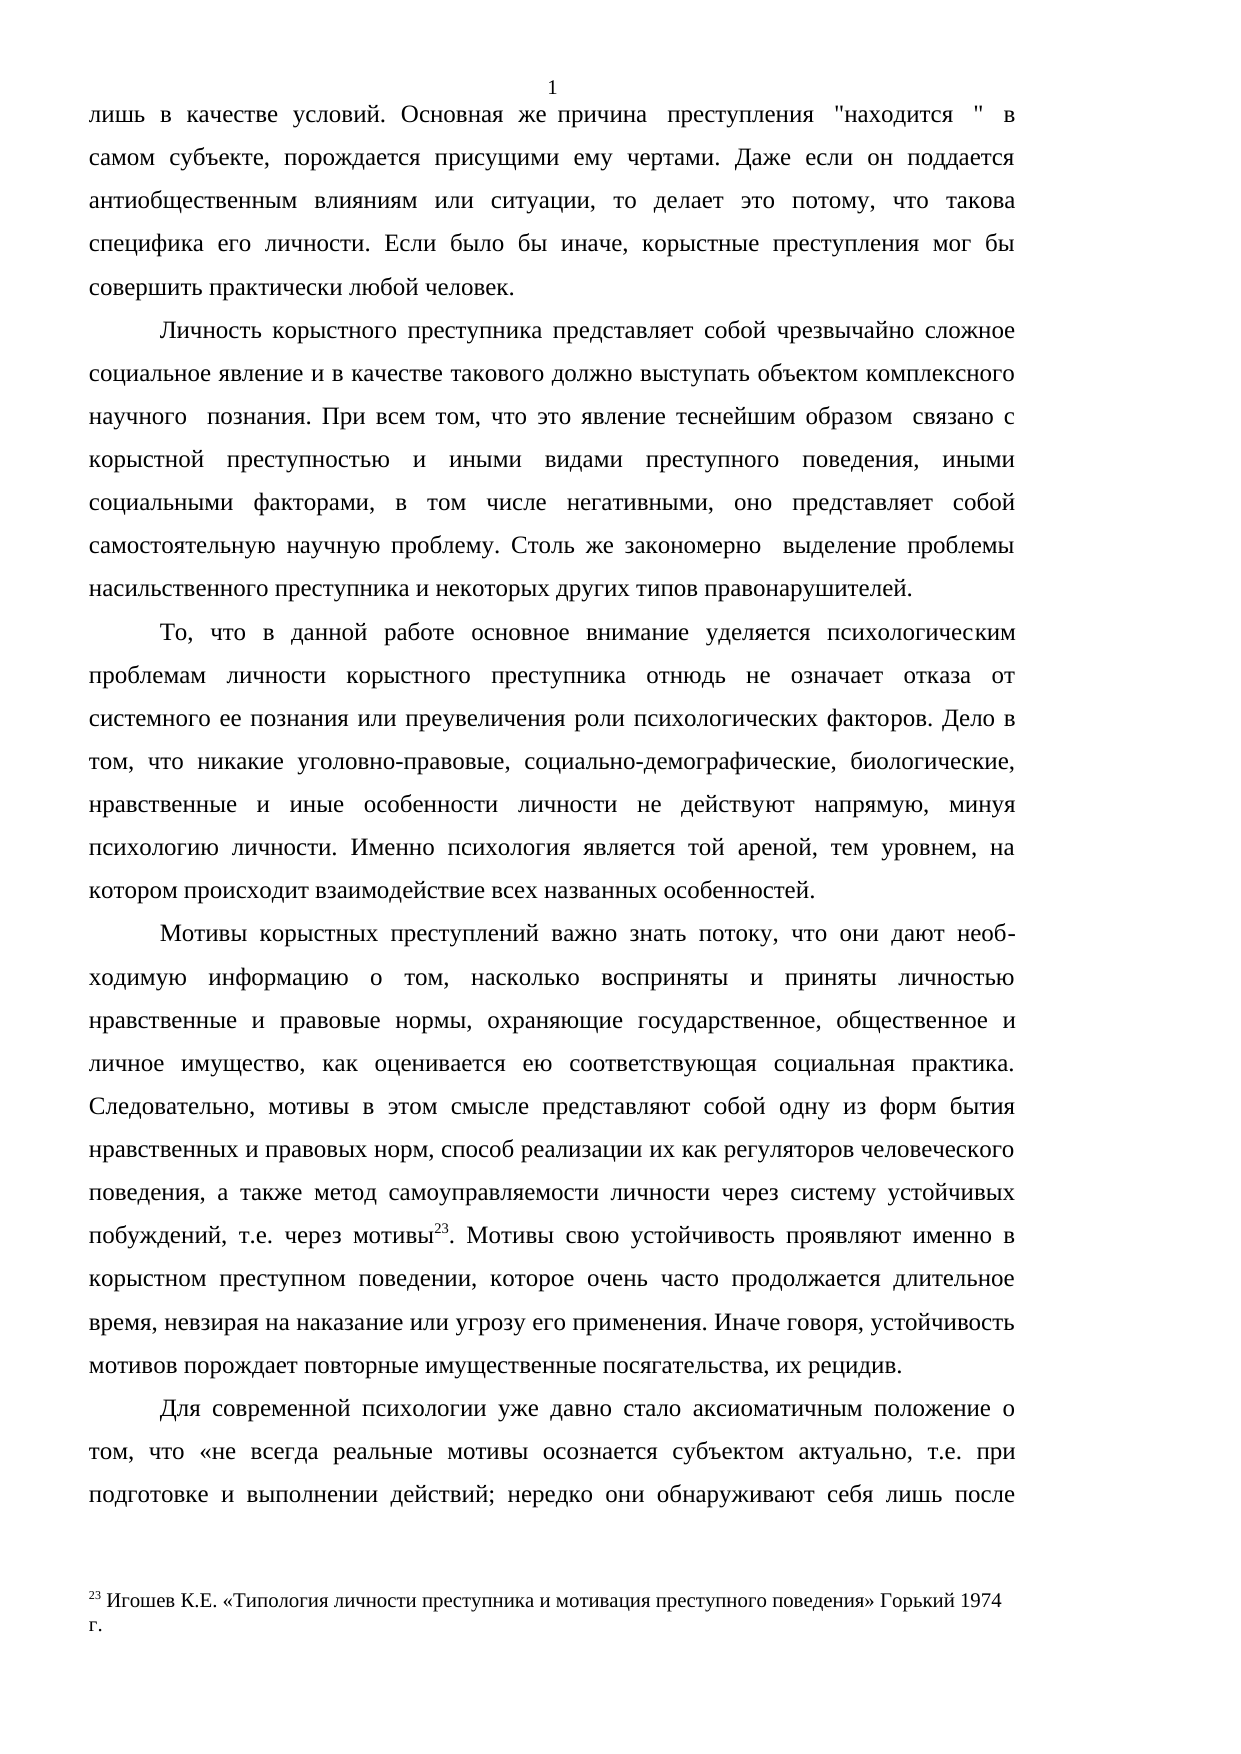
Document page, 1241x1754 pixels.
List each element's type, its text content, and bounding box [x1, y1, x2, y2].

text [89, 99, 1016, 300]
text Личность корыстного преступника представляет собой чрезвычайно сложное социальное явление и в качестве такового должно выступать объектом комплексного научного познания. При всем том, что это явление теснейшим образом связано с корыстной преступностью и иными видами преступного поведения, иными социальными факторами, в том числе негативными, оно представляет собой самостоятельную научную проблему. Столь же закономерно выделение проблемы насильственного преступника и некоторых других типов правонарушителей. [89, 315, 1016, 602]
text Мотивы корыстных преступлений важно знать потоку, что они дают необходимую информацию о том, насколько восприняты и приняты личностью нравственные и правовые нормы, охраняющие государственное, общественное и личное имущество, как оценивается ею соответствующая социальная практика. Следовательно, мотивы в этом смысле представляют собой одну из форм бытия нравственных и правовых норм, способ реализации их как регуляторов человеческого поведения, а также метод самоуправляемости личности через систему устойчивых побуждений, т.е. через мотивы. Мотивы свою устойчивость проявляют именно в корыстном преступном поведении, которое очень часто продолжается длительное время, невзирая на наказание или угрозу его применения. Иначе говоря, устойчивость мотивов порождает повторные имущественные посягательства, их рецидив. [89, 918, 1016, 1378]
text То, что в данной работе основное внимание уделяется психологическим проблемам личности корыстного преступника отнюдь не означает отказа от системного ее познания или преувеличения роли психологических факторов. Дело в том, что никакие уголовно-правовые, социально-демографические, биологические, нравственные и иные особенности личности не действуют напрямую, минуя психологию личности. Именно психология является той ареной, тем уровнем, на котором происходит взаимодействие всех названных особенностей. [89, 617, 1016, 904]
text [89, 1393, 1016, 1508]
